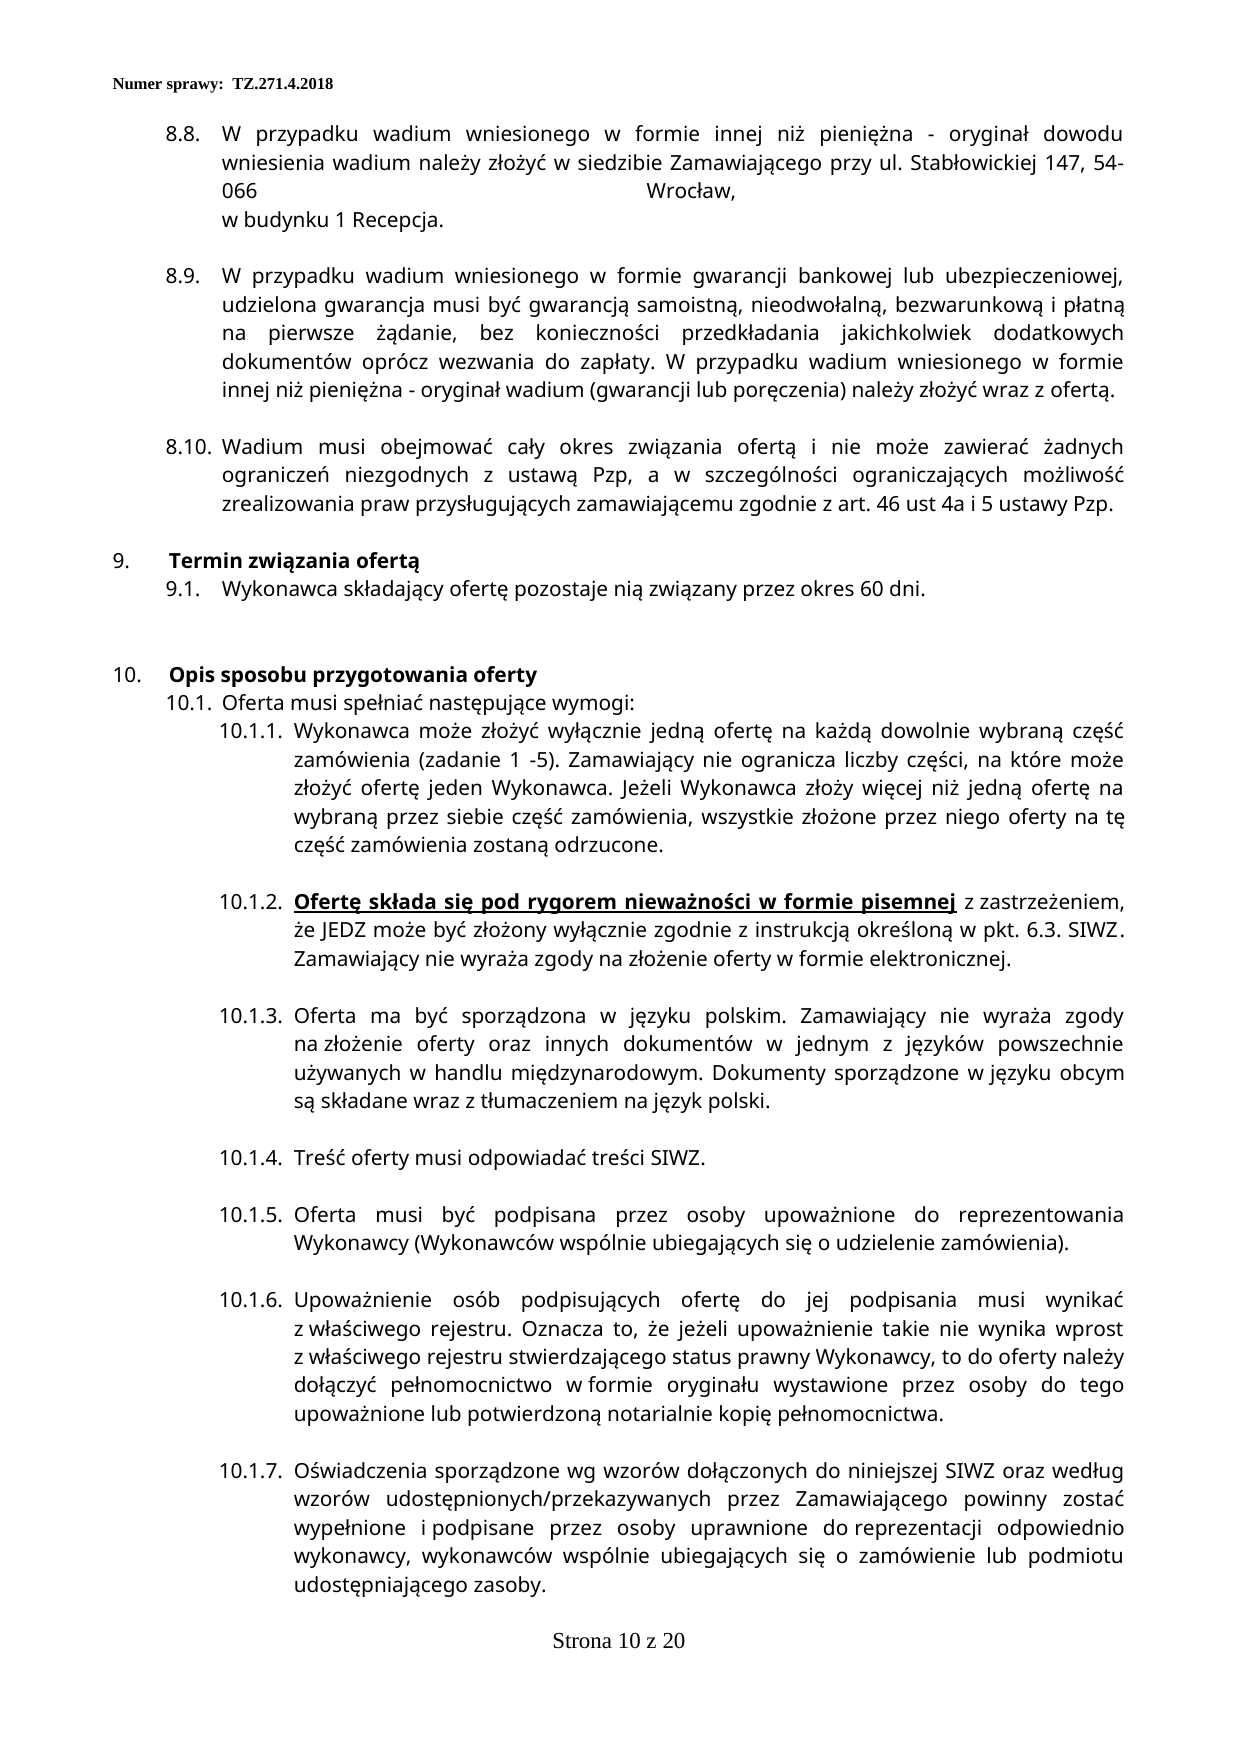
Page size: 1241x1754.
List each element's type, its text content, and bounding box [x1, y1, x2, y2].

list Wykonawca składający ofertę pozostaje nią związany przez okres 60 dni. [165, 574, 1125, 603]
list Oferta musi spełniać następujące wymogi: [165, 688, 1125, 717]
list Oświadczenia sporządzone wg wzorów dołączonych do niniejszej SIWZ oraz według wzorów udostępnionych/przekazywanych przez Zamawiającego powinny zostać wypełnione i podpisane przez osoby uprawnione do reprezentacji odpowiednio wykonawcy, wykonawców wspólnie ubiegających się o zamówienie lub podmiotu udostępniającego zasoby. [218, 1456, 1125, 1598]
list W przypadku wadium wniesionego w formie gwarancji bankowej lub ubezpieczeniowej, udzielona gwarancja musi być gwarancją samoistną, nieodwołalną, bezwarunkową i płatną na pierwsze żądanie, bez konieczności przedkładania jakichkolwiek dodatkowych dokumentów oprócz wezwania do zapłaty. W przypadku wadium wniesionego w formie innej niż pieniężna - oryginał wadium (gwarancji lub poręczenia) należy złożyć wraz z ofertą. [165, 262, 1125, 404]
list Oferta musi być podpisana przez osoby upoważnione do reprezentowania Wykonawcy (Wykonawców wspólnie ubiegających się o udzielenie zamówienia). [218, 1200, 1125, 1257]
list Upoważnienie osób podpisujących ofertę do jej podpisania musi wynikać z właściwego rejestru. Oznacza to, że jeżeli upoważnienie takie nie wynika wprost z właściwego rejestru stwierdzającego status prawny Wykonawcy, to do oferty należy dołączyć pełnomocnictwo w formie oryginału wystawione przez osoby do tego upoważnione lub potwierdzoną notarialnie kopię pełnomocnictwa. [218, 1285, 1125, 1427]
list Termin związania ofertą [112, 546, 1125, 574]
list Wadium musi obejmować cały okres związania ofertą i nie może zawierać żadnych ograniczeń niezgodnych z ustawą Pzp, a w szczególności ograniczających możliwość zrealizowania praw przysługujących zamawiającemu zgodnie z art. 46 ust 4a i 5 ustawy Pzp. [165, 432, 1125, 517]
list Oferta ma być sporządzona w języku polskim. Zamawiający nie wyraża zgody na złożenie oferty oraz innych dokumentów w jednym z języków powszechnie używanych w handlu międzynarodowym. Dokumenty sporządzone w języku obcym są składane wraz z tłumaczeniem na język polski. [218, 1001, 1125, 1115]
list Ofertę składa się pod rygorem nieważności w formie pisemnej z zastrzeżeniem, że JEDZ może być złożony wyłącznie zgodnie z instrukcją określoną w pkt. 6.3. SIWZ. Zamawiający nie wyraża zgody na złożenie oferty w formie elektronicznej. [218, 887, 1125, 972]
list Opis sposobu przygotowania oferty [112, 660, 1125, 688]
list Treść oferty musi odpowiadać treści SIWZ. [218, 1143, 1125, 1172]
list Wykonawca może złożyć wyłącznie jedną ofertę na każdą dowolnie wybraną część zamówienia (zadanie 1 -5). Zamawiający nie ogranicza liczby części, na które może złożyć ofertę jeden Wykonawca. Jeżeli Wykonawca złoży więcej niż jedną ofertę na wybraną przez siebie część zamówienia, wszystkie złożone przez niego oferty na tę część zamówienia zostaną odrzucone. [218, 717, 1125, 859]
list W przypadku wadium wniesionego w formie innej niż pieniężna - oryginał dowodu wniesienia wadium należy złożyć w siedzibie Zamawiającego przy ul. Stabłowickiej 147, 54-066 Wrocław, w budynku 1 Recepcja. [165, 119, 1125, 233]
